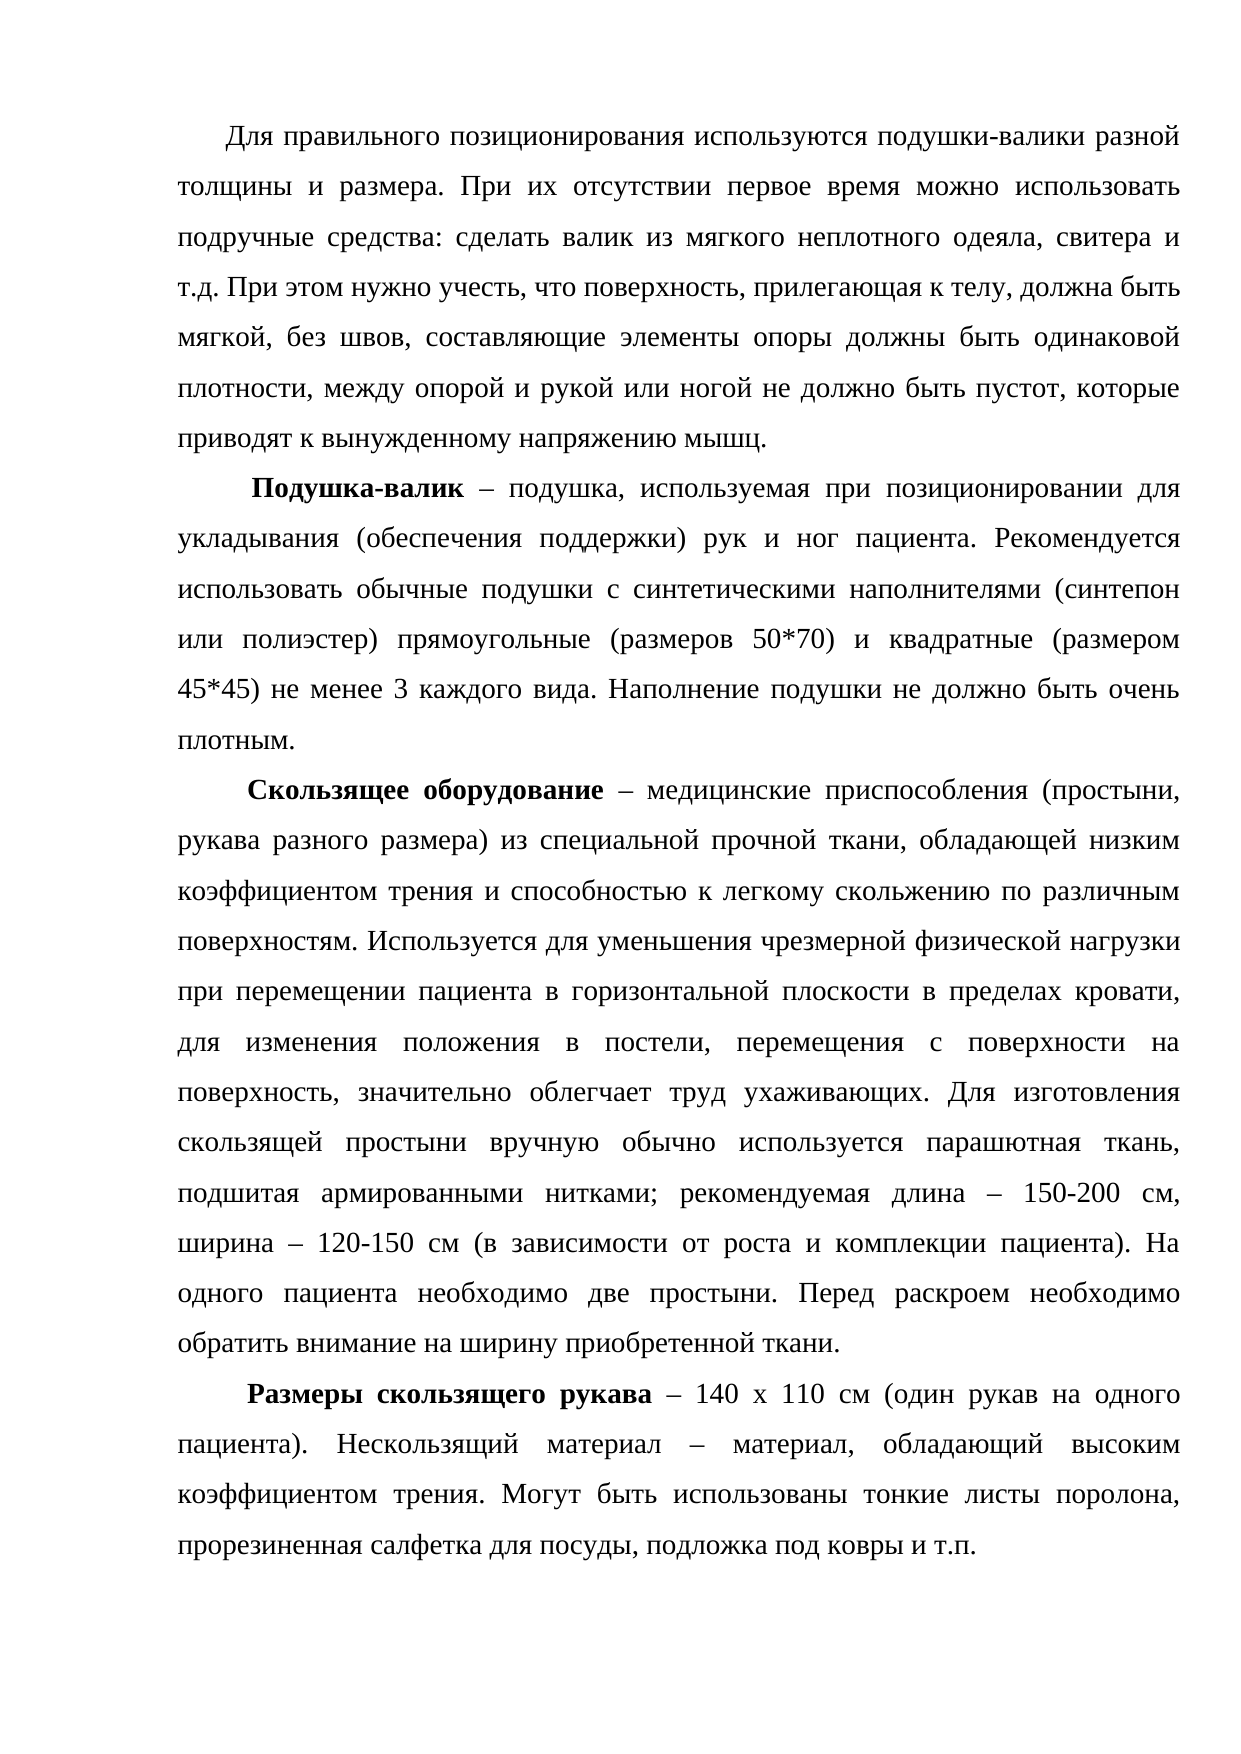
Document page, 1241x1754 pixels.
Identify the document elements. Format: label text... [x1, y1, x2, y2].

text Для правильного позиционирования используются подушки-валики разной толщины и размера. При их отсутствии первое время можно использовать подручные средства: сделать валик из мягкого неплотного одеяла, свитера и т.д. При этом нужно учесть, что поверхность, прилегающая к телу, должна быть мягкой, без швов, составляющие элементы опоры должны быть одинаковой плотности, между опорой и рукой или ногой не должно быть пустот, которые приводят к вынужденному напряжению мышц. [177, 118, 1181, 453]
text Размеры скользящего рукава – 140 х 110 см (один рукав на одного пациента). Нескользящий материал – материал, обладающий высоким коэффициентом трения. Могут быть использованы тонкие листы поролона, прорезиненная салфетка для посуды, подложка под ковры и т.п. [177, 1376, 1181, 1560]
text Подушка-валик – подушка, используемая при позиционировании для укладывания (обеспечения поддержки) рук и ног пациента. Рекомендуется использовать обычные подушки с синтетическими наполнителями (синтепон или полиэстер) прямоугольные (размеров 50*70) и квадратные (размером 45*45) не менее 3 каждого вида. Наполнение подушки не должно быть очень плотным. [177, 470, 1181, 755]
text Скользящее оборудование – медицинские приспособления (простыни, рукава разного размера) из специальной прочной ткани, обладающей низким коэффициентом трения и способностью к легкому скольжению по различным поверхностям. Используется для уменьшения чрезмерной физической нагрузки при перемещении пациента в горизонтальной плоскости в пределах кровати, для изменения положения в постели, перемещения с поверхности на поверхность, значительно облегчает труд ухаживающих. Для изготовления скользящей простыни вручную обычно используется парашютная ткань, подшитая армированными нитками; рекомендуемая длина – 150-200 см, ширина – 120-150 см (в зависимости от роста и комплекции пациента). На одного пациента необходимо две простыни. Перед раскроем необходимо обратить внимание на ширину приобретенной ткани. [177, 772, 1181, 1359]
